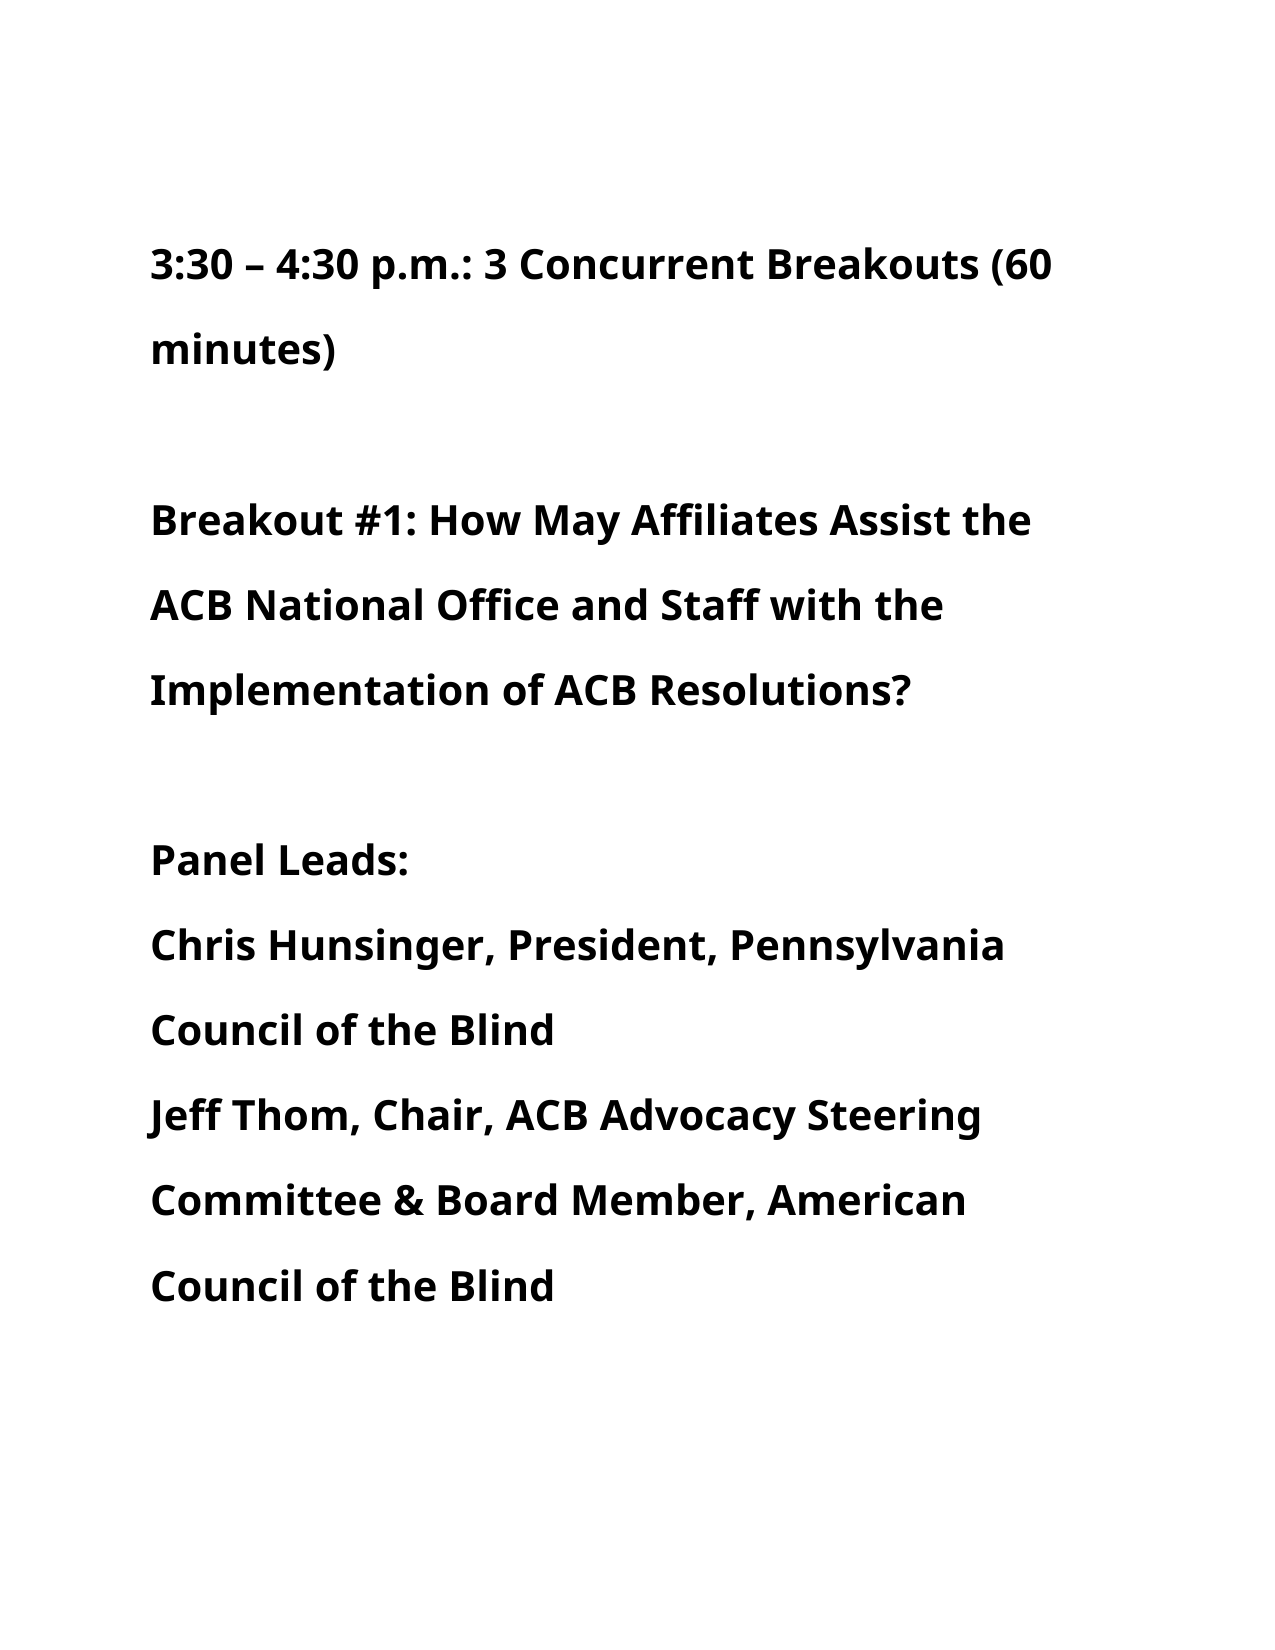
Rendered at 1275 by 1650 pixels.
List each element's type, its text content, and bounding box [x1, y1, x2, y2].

text Chris Hunsinger, President, Pennsylvania Council of the Blind [150, 916, 1125, 1058]
text 3:30 – 4:30 p.m.: 3 Concurrent Breakouts (60 minutes) [150, 235, 1125, 377]
text Panel Leads: [150, 831, 1125, 888]
text Jeff Thom, Chair, ACB Advocacy Steering Committee & Board Member, American Council of the Blind [150, 1086, 1125, 1313]
text Breakout #1: How May Affiliates Assist the ACB National Office and Staff with the Implementation of ACB Resolutions? [150, 490, 1125, 717]
